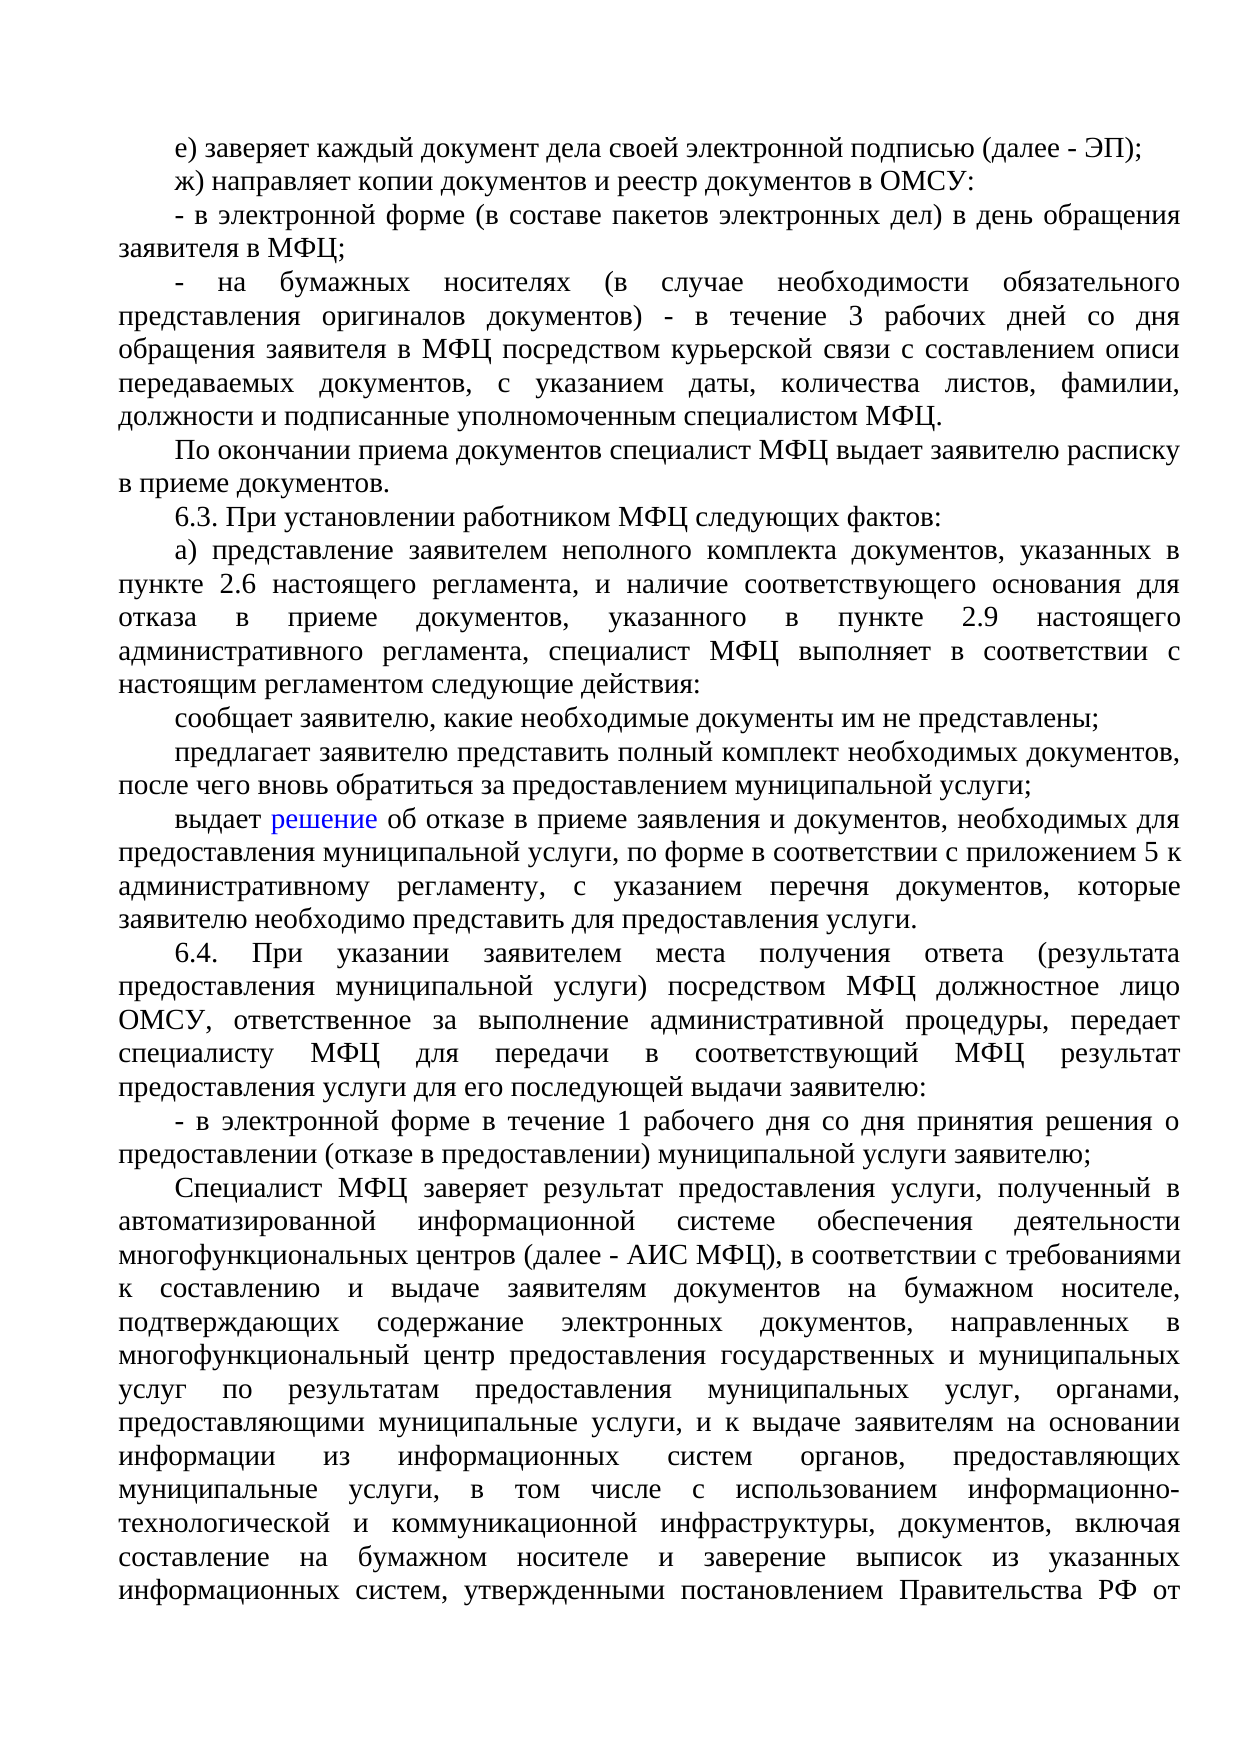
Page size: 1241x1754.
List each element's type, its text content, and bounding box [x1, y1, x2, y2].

text выдает решение об отказе в приеме заявления и документов, необходимых для предоставления муниципальной услуги, по форме в соответствии с приложением 5 к административному регламенту, с указанием перечня документов, которые заявителю необходимо представить для предоставления услуги. [118, 801, 1181, 935]
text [118, 1170, 1181, 1606]
text а) представление заявителем неполного комплекта документов, указанных в пункте 2.6 настоящего регламента, и наличие соответствующего основания для отказа в приеме документов, указанного в пункте 2.9 настоящего административного регламента, специалист МФЦ выполняет в соответствии с настоящим регламентом следующие действия: [118, 532, 1181, 700]
text сообщает заявителю, какие необходимые документы им не представлены; [118, 700, 1181, 734]
text е) заверяет каждый документ дела своей электронной подписью (далее - ЭП); [118, 130, 1181, 163]
text ж) направляет копии документов и реестр документов в ОМСУ: [118, 163, 1181, 197]
text - на бумажных носителях (в случае необходимости обязательного представления оригиналов документов) - в течение 3 рабочих дней со дня обращения заявителя в МФЦ посредством курьерской связи с составлением описи передаваемых документов, с указанием даты, количества листов, фамилии, должности и подписанные уполномоченным специалистом МФЦ. [118, 264, 1181, 432]
text - в электронной форме (в составе пакетов электронных дел) в день обращения заявителя в МФЦ; [118, 197, 1181, 264]
text - в электронной форме в течение 1 рабочего дня со дня принятия решения о предоставлении (отказе в предоставлении) муниципальной услуги заявителю; [118, 1103, 1181, 1170]
text предлагает заявителю представить полный комплект необходимых документов, после чего вновь обратиться за предоставлением муниципальной услуги; [118, 734, 1181, 801]
text По окончании приема документов специалист МФЦ выдает заявителю расписку в приеме документов. [118, 432, 1181, 499]
text 6.3. При установлении работником МФЦ следующих фактов: [118, 499, 1181, 532]
text 6.4. При указании заявителем места получения ответа (результата предоставления муниципальной услуги) посредством МФЦ должностное лицо ОМСУ, ответственное за выполнение административной процедуры, передает специалисту МФЦ для передачи в соответствующий МФЦ результат предоставления услуги для его последующей выдачи заявителю: [118, 935, 1181, 1103]
